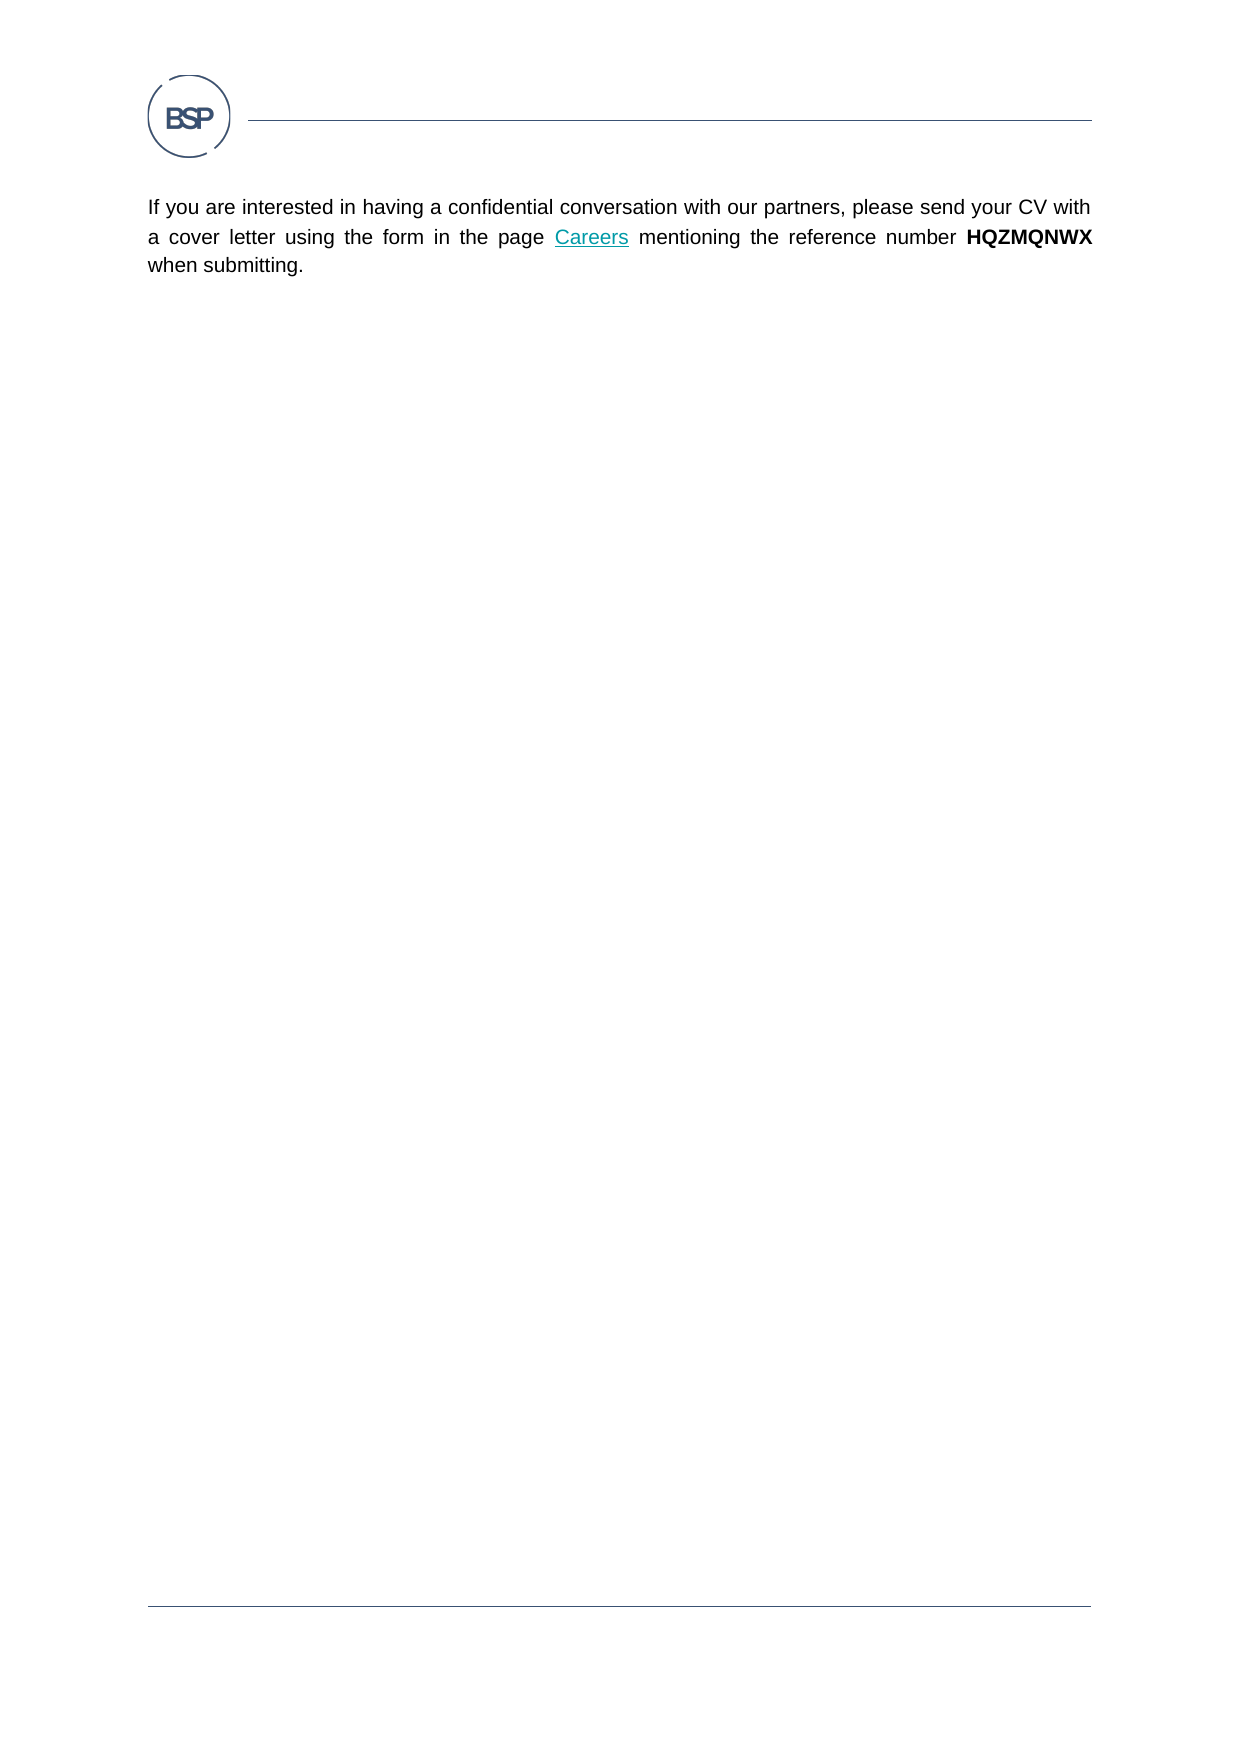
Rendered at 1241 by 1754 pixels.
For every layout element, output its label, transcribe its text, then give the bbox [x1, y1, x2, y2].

picture [147, 75, 231, 158]
text If you are interested in having a confidential conversation with our partners, please send your CV with a cover letter using the form in the page Careers mentioning the reference number HQZMQNWX when submitting. [148, 195, 1092, 277]
